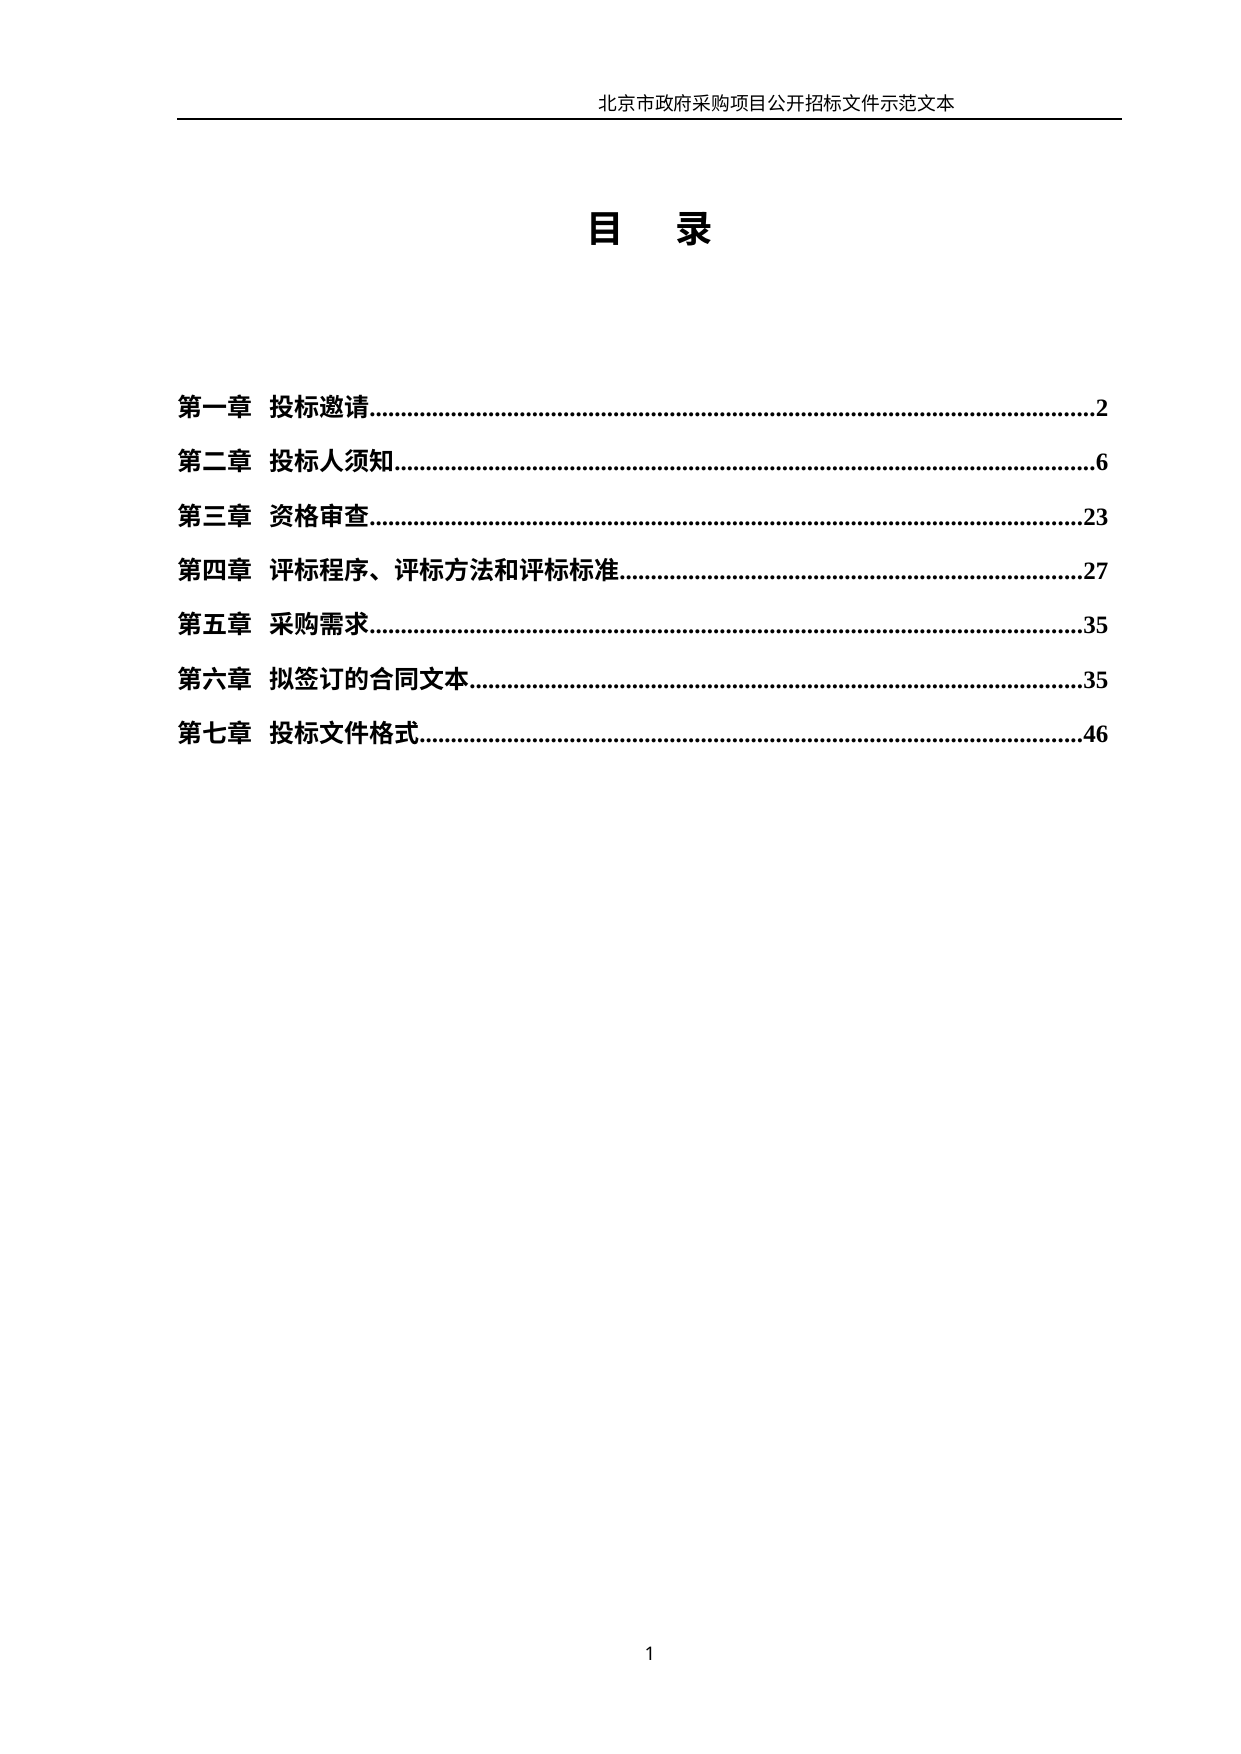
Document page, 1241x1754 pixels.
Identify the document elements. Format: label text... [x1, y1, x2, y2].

text 第二章 投标人须知 6 [177, 442, 1122, 478]
text 第一章 投标邀请 2 [177, 387, 1122, 423]
text 第四章 评标程序、评标方法和评标标准 27 [177, 550, 1122, 587]
text 第六章 拟签订的合同文本 35 [177, 659, 1122, 695]
text 第七章 投标文件格式 46 [177, 713, 1122, 750]
text 第三章 资格审查 23 [177, 496, 1122, 532]
text 目 录 [177, 199, 1122, 253]
text 第五章 采购需求 35 [177, 605, 1122, 641]
